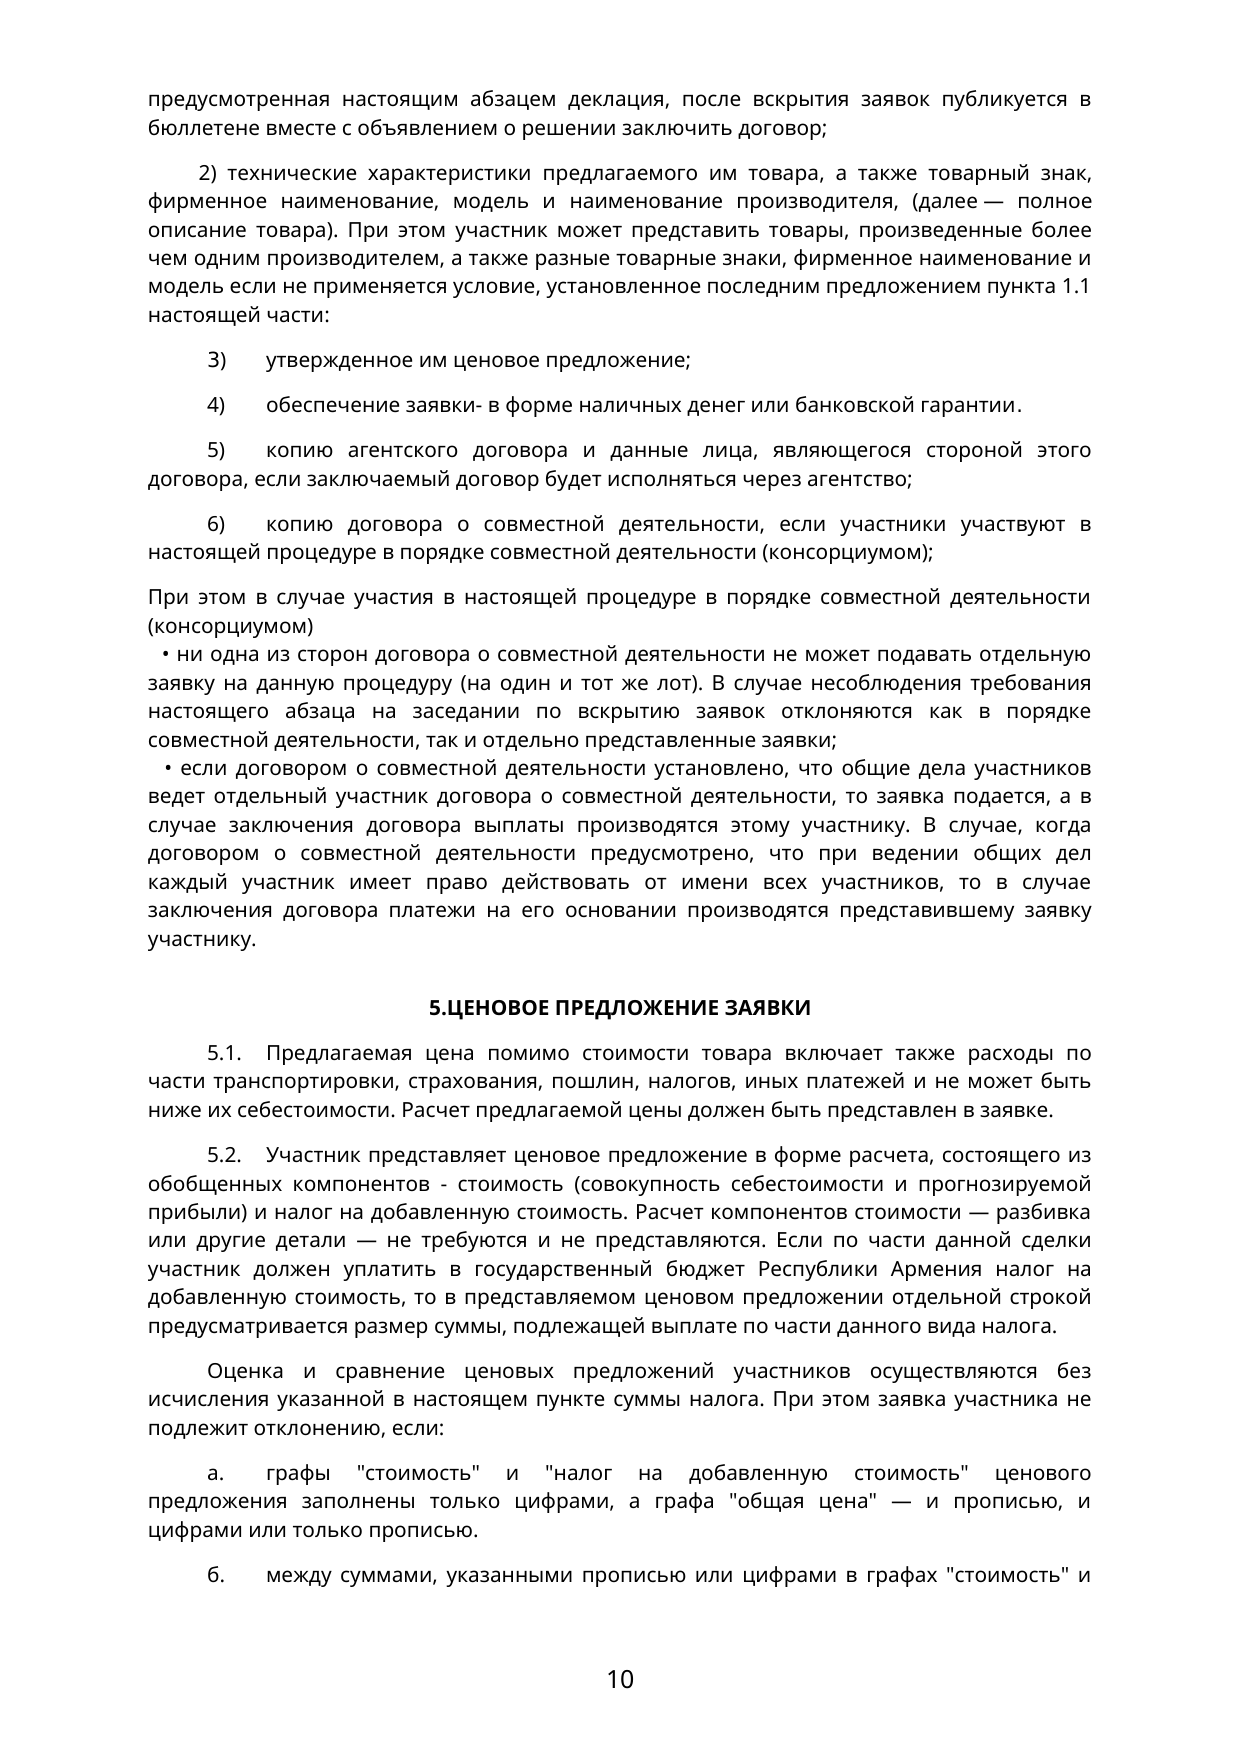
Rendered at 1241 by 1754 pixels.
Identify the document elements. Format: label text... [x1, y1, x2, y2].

text 5) копию агентского договора и данные лица, являющегося стороной этого договора, если заключаемый договор будет исполняться через агентство; [148, 435, 1092, 492]
text 3) утвержденное им ценовое предложение; [148, 345, 1092, 374]
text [148, 84, 1092, 141]
text При этом в случае участия в настоящей процедуре в порядке совместной деятельности (консорциумом) [148, 582, 1092, 639]
text а. графы "стоимость" и "налог на добавленную стоимость" ценового предложения заполнены только цифрами, а графа "общая цена" — и прописью, и цифрами или только прописью. [148, 1458, 1092, 1543]
text 2) технические характеристики предлагаемого им товара, а также товарный знак, фирменное наименование, модель и наименование производителя, (далее — полное описание товара). При этом участник может представить товары, произведенные более чем одним производителем, а также разные товарные знаки, фирменное наименование и модель если не применяется условие, установленное последним предложением пункта 1.1 настоящей части: [148, 158, 1092, 328]
text Оценка и сравнение ценовых предложений участников осуществляются без исчисления указанной в настоящем пункте суммы налога. При этом заявка участника не подлежит отклонению, если: [148, 1356, 1092, 1441]
text 5.2. Участник представляет ценовое предложение в форме расчета, состоящего из обобщенных компонентов - стоимость (совокупность себестоимости и прогнозируемой прибыли) и налог на добавленную стоимость. Расчет компонентов стоимости — разбивка или другие детали — не требуются и не представляются. Если по части данной сделки участник должен уплатить в государственный бюджет Республики Армения налог на добавленную стоимость, то в представляемом ценовом предложении отдельной строкой предусматривается размер суммы, подлежащей выплате по части данного вида налога. [148, 1140, 1092, 1339]
text 4) обеспечение заявки- в форме наличных денег или банковской гарантии. [148, 390, 1092, 419]
text 5.1. Предлагаемая цена помимо стоимости товара включает также расходы по части транспортировки, страхования, пошлин, налогов, иных платежей и не может быть ниже их себестоимости. Расчет предлагаемой цены должен быть представлен в заявке. [148, 1038, 1092, 1123]
text 5.ЦЕНОВОЕ ПРЕДЛОЖЕНИЕ ЗАЯВКИ [148, 993, 1092, 1022]
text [148, 1560, 1092, 1588]
text • ни одна из сторон договора о совместной деятельности не может подавать отдельную заявку на данную процедуру (на один и тот же лот). В случае несоблюдения требования настоящего абзаца на заседании по вскрытию заявок отклоняются как в порядке совместной деятельности, так и отдельно представленные заявки; [148, 639, 1092, 753]
text 6) копию договора о совместной деятельности, если участники участвуют в настоящей процедуре в порядке совместной деятельности (консорциумом); [148, 509, 1092, 566]
text • если договором о совместной деятельности установлено, что общие дела участников ведет отдельный участник договора о совместной деятельности, то заявка подается, а в случае заключения договора выплаты производятся этому участнику. В случае, когда договором о совместной деятельности предусмотрено, что при ведении общих дел каждый участник имеет право действовать от имени всех участников, то в случае заключения договора платежи на его основании производятся представившему заявку участнику. [148, 753, 1092, 952]
